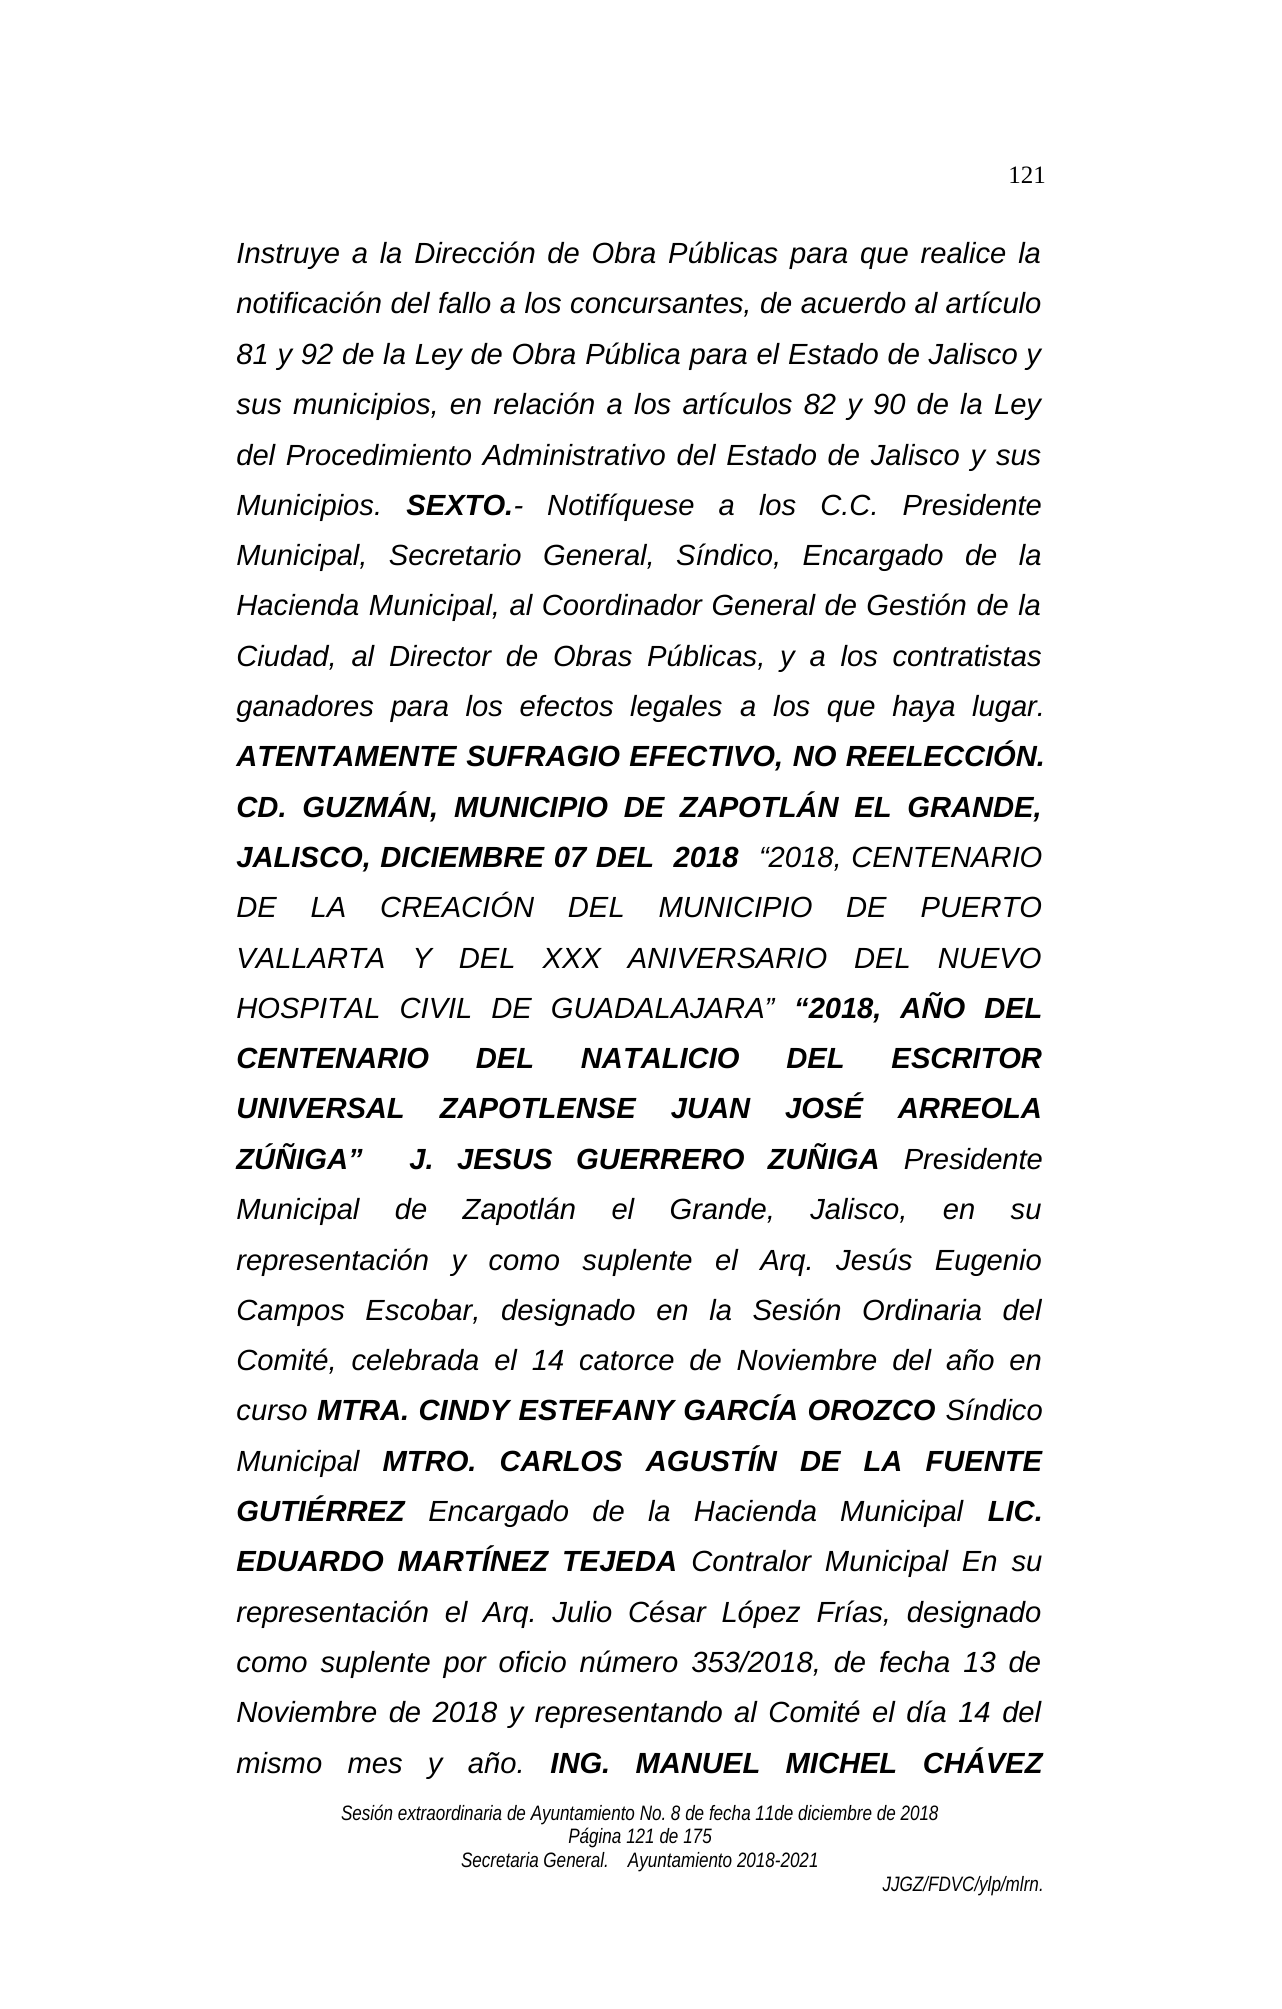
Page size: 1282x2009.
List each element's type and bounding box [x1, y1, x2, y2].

text [236, 236, 1045, 1779]
